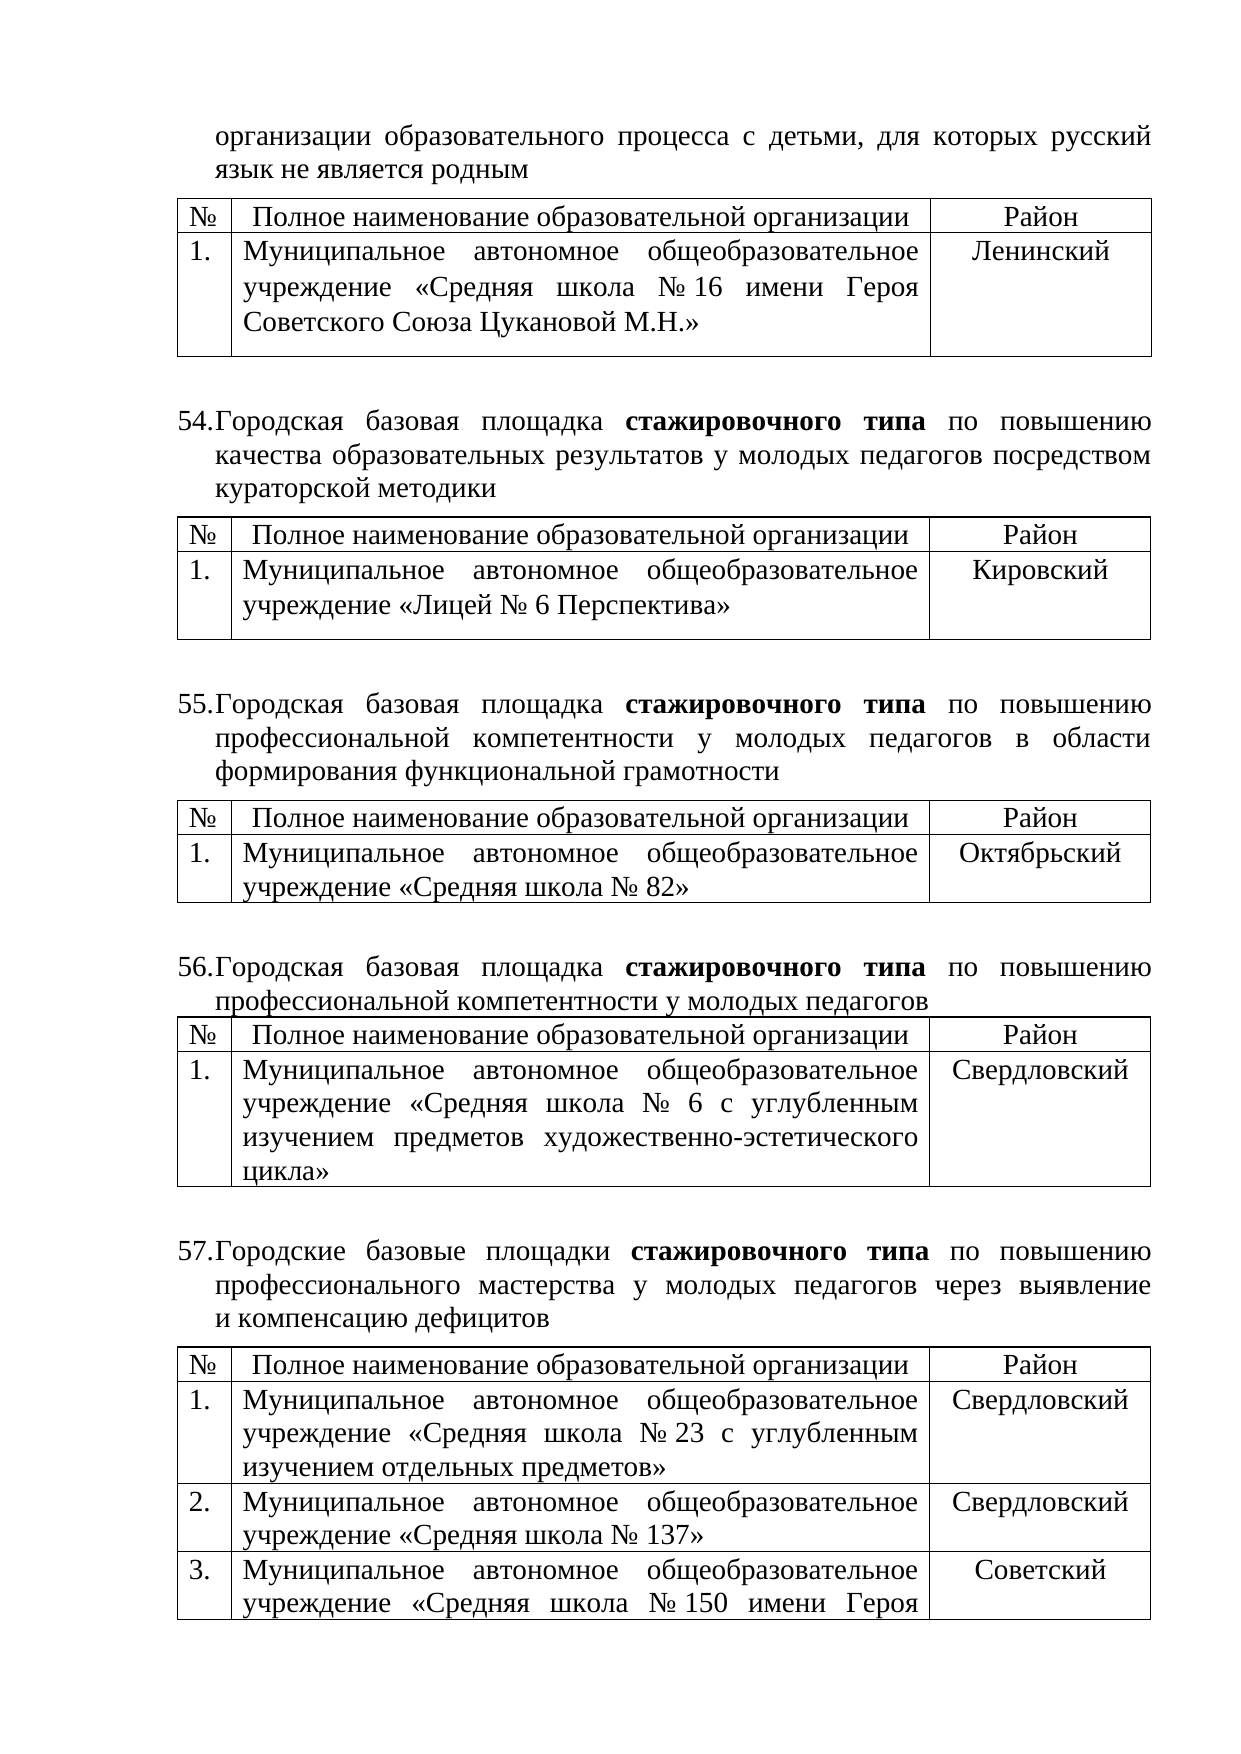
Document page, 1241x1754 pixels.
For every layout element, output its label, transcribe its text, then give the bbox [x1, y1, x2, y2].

table_cell [178, 552, 231, 639]
table_cell Кировский [930, 552, 1150, 639]
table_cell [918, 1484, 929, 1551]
table_cell Советский [930, 1552, 1150, 1619]
table_header Полное наименование образовательной организации [232, 1018, 929, 1051]
table_header Район [930, 1348, 1150, 1381]
table_cell [178, 1552, 231, 1619]
table_header Район [930, 1018, 1150, 1051]
table_header Полное наименование образовательной организации [232, 1348, 929, 1381]
list Городская базовая площадка стажировочного типа по повышению профессиональной компетентности у молодых педагогов в области формирования функциональной грамотности [177, 686, 1152, 787]
table_cell Муниципальное автономное общеобразовательное учреждение «Средняя школа № 16 имени Героя Советского Союза Цукановой М.Н.» [232, 233, 930, 356]
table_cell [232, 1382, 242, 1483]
table_cell Свердловский [930, 1382, 1150, 1483]
table_cell Ленинский [931, 233, 1151, 356]
list Городская базовая площадка стажировочного типа по повышению профессиональной компетентности у молодых педагогов [177, 949, 1152, 1016]
table_cell [178, 233, 231, 356]
table_cell [178, 1052, 231, 1186]
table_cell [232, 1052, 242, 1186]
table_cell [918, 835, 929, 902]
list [177, 118, 1152, 185]
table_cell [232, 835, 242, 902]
table_cell Свердловский [930, 1052, 1150, 1186]
table_cell [178, 835, 231, 902]
table_header Район [930, 518, 1150, 551]
table_cell Муниципальное автономное общеобразовательное учреждение «Лицей № 6 Перспектива» [232, 552, 929, 639]
table_cell Октябрьский [930, 835, 1150, 902]
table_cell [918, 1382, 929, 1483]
table_header Полное наименование образовательной организации [232, 518, 929, 551]
table_header Полное наименование образовательной организации [232, 199, 930, 232]
table_header № [178, 1018, 231, 1051]
table_cell Свердловский [930, 1484, 1150, 1551]
list Городская базовая площадка стажировочного типа по повышению качества образовательных результатов у молодых педагогов посредством кураторской методики [177, 403, 1152, 504]
list Городские базовые площадки стажировочного типа по повышению профессионального мастерства у молодых педагогов через выявление и компенсацию дефицитов [177, 1233, 1152, 1334]
table_header Район [930, 801, 1150, 834]
table_cell [178, 1382, 231, 1483]
table_header № [178, 1348, 231, 1381]
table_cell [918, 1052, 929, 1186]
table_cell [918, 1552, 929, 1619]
table_cell [178, 1484, 231, 1551]
table_header Район [931, 199, 1151, 232]
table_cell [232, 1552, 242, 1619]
table_header № [178, 518, 231, 551]
table_header № [178, 199, 231, 232]
table_header Полное наименование образовательной организации [232, 801, 929, 834]
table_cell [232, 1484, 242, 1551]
table_header № [178, 801, 231, 834]
